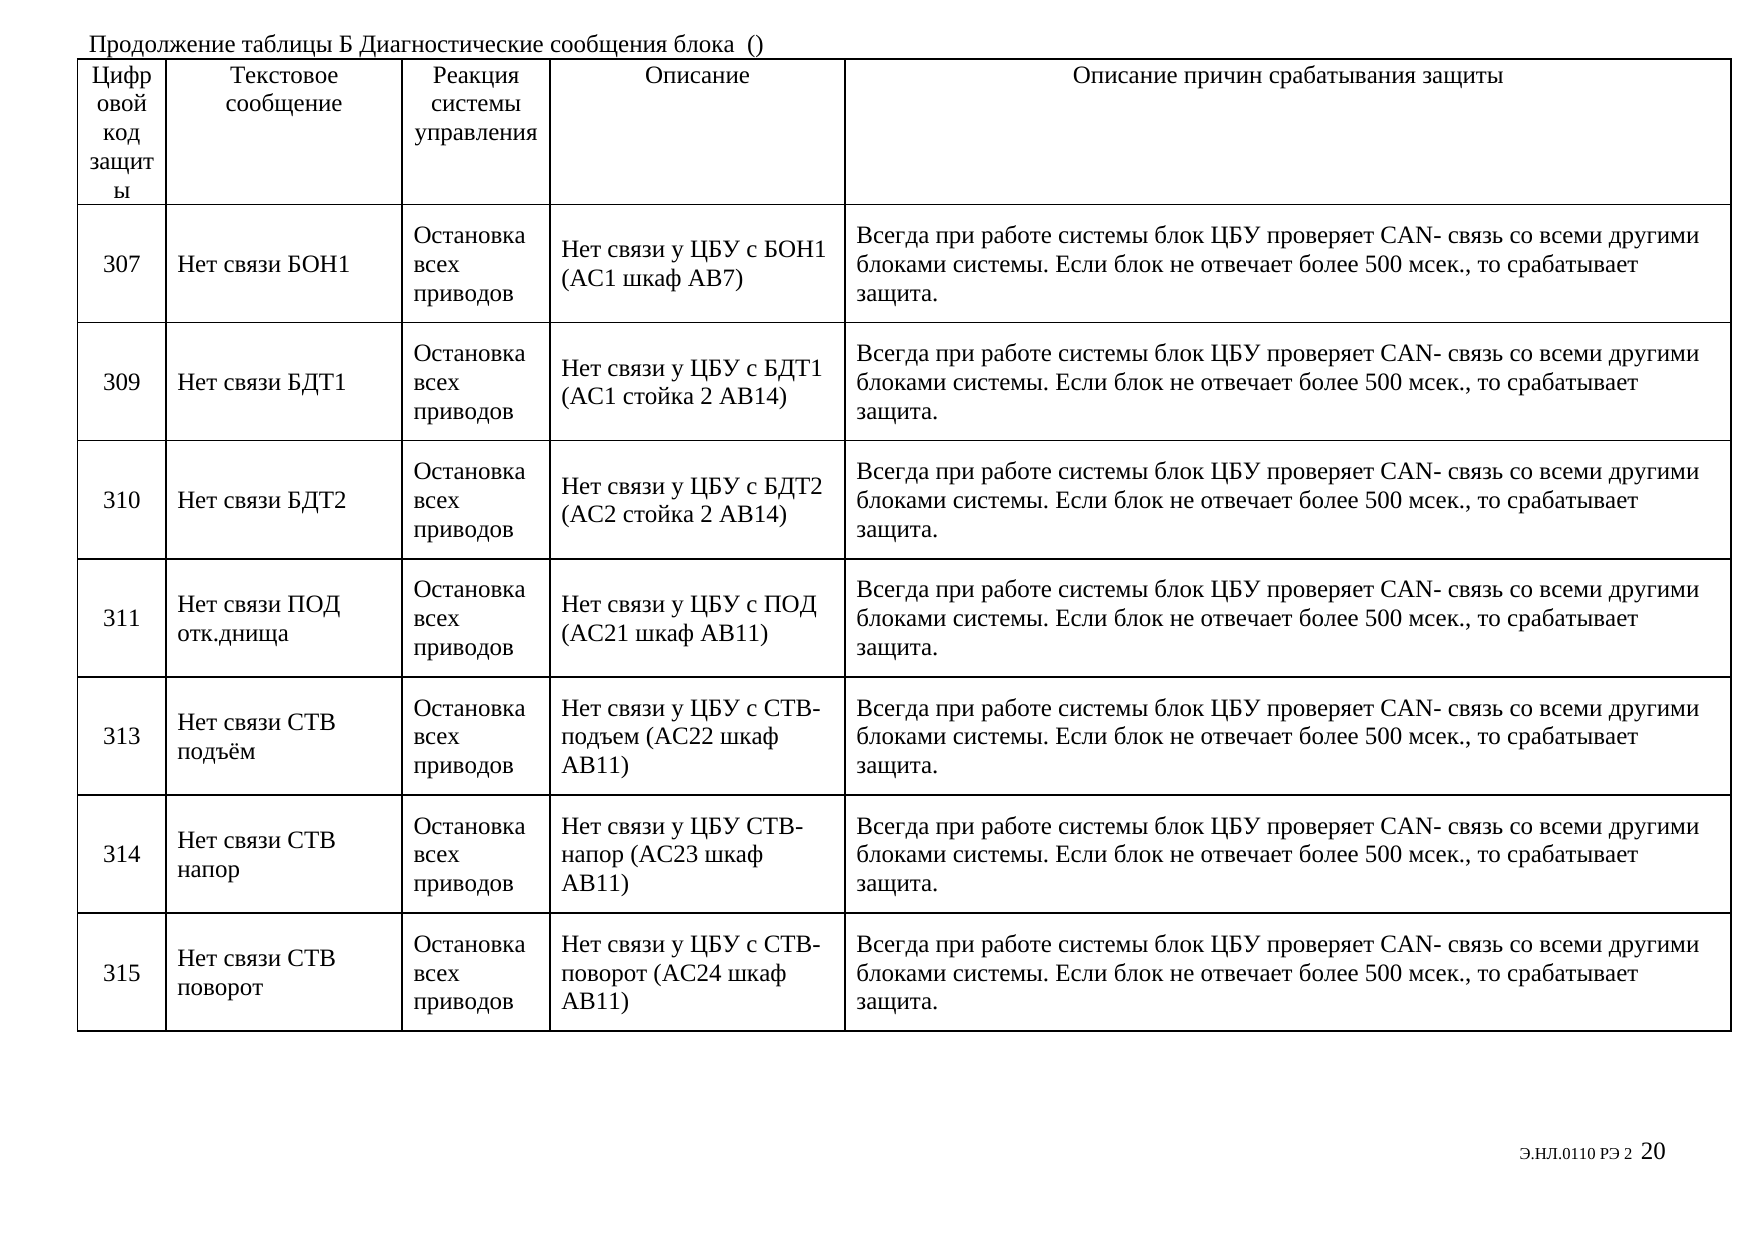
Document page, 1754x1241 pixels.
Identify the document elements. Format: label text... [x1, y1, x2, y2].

table_cell Нет связи ПОД отк.днища [167, 560, 401, 676]
table_cell Остановка всех приводов [403, 914, 549, 1030]
table_cell Нет связи у ЦБУ с СТВ-поворот (АС24 шкаф АВ11) [551, 914, 844, 1030]
table_cell Нет связи у ЦБУ с ПОД (АС21 шкаф АВ11) [551, 560, 844, 676]
table_cell Нет связи БДТ2 [167, 441, 401, 558]
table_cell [846, 914, 1730, 1030]
table_cell Остановка всех приводов [403, 441, 549, 558]
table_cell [846, 205, 1730, 322]
table_cell 315 [78, 914, 165, 1030]
table_cell 309 [78, 323, 165, 440]
table_cell Нет связи БОН1 [167, 205, 401, 322]
table_cell Остановка всех приводов [403, 560, 549, 676]
table_cell 314 [78, 796, 165, 912]
table_cell 311 [78, 560, 165, 676]
table_cell Нет связи СТВ напор [167, 796, 401, 912]
table_cell Нет связи у ЦБУ СТВ-напор (АС23 шкаф АВ11) [551, 796, 844, 912]
table_header Цифровой код защиты [78, 60, 165, 203]
table_cell Остановка всех приводов [403, 323, 549, 440]
table_header Текстовое сообщение [167, 60, 401, 203]
text Продолжение таблицы Б Диагностические сообщения блока () [88, 29, 1665, 58]
table_cell Остановка всех приводов [403, 205, 549, 322]
table_cell Нет связи у ЦБУ с СТВ-подъем (АС22 шкаф АВ11) [551, 678, 844, 794]
table_header Описание [551, 60, 844, 203]
table_cell 307 [78, 205, 165, 322]
table_cell Остановка всех приводов [403, 796, 549, 912]
table_cell 310 [78, 441, 165, 558]
table_cell Нет связи СТВ поворот [167, 914, 401, 1030]
table_cell Нет связи у ЦБУ с БДТ1 (АС1 стойка 2 АВ14) [551, 323, 844, 440]
table_cell Нет связи у ЦБУ с БДТ2 (АС2 стойка 2 АВ14) [551, 441, 844, 558]
table_header Реакция системы управления [403, 60, 549, 203]
table_cell Нет связи БДТ1 [167, 323, 401, 440]
table_cell 313 [78, 678, 165, 794]
table_cell Остановка всех приводов [403, 678, 549, 794]
table_cell Нет связи у ЦБУ с БОН1 (АС1 шкаф АВ7) [551, 205, 844, 322]
table_cell Нет связи СТВ подъём [167, 678, 401, 794]
table_header Описание причин срабатывания защиты [846, 60, 1730, 203]
